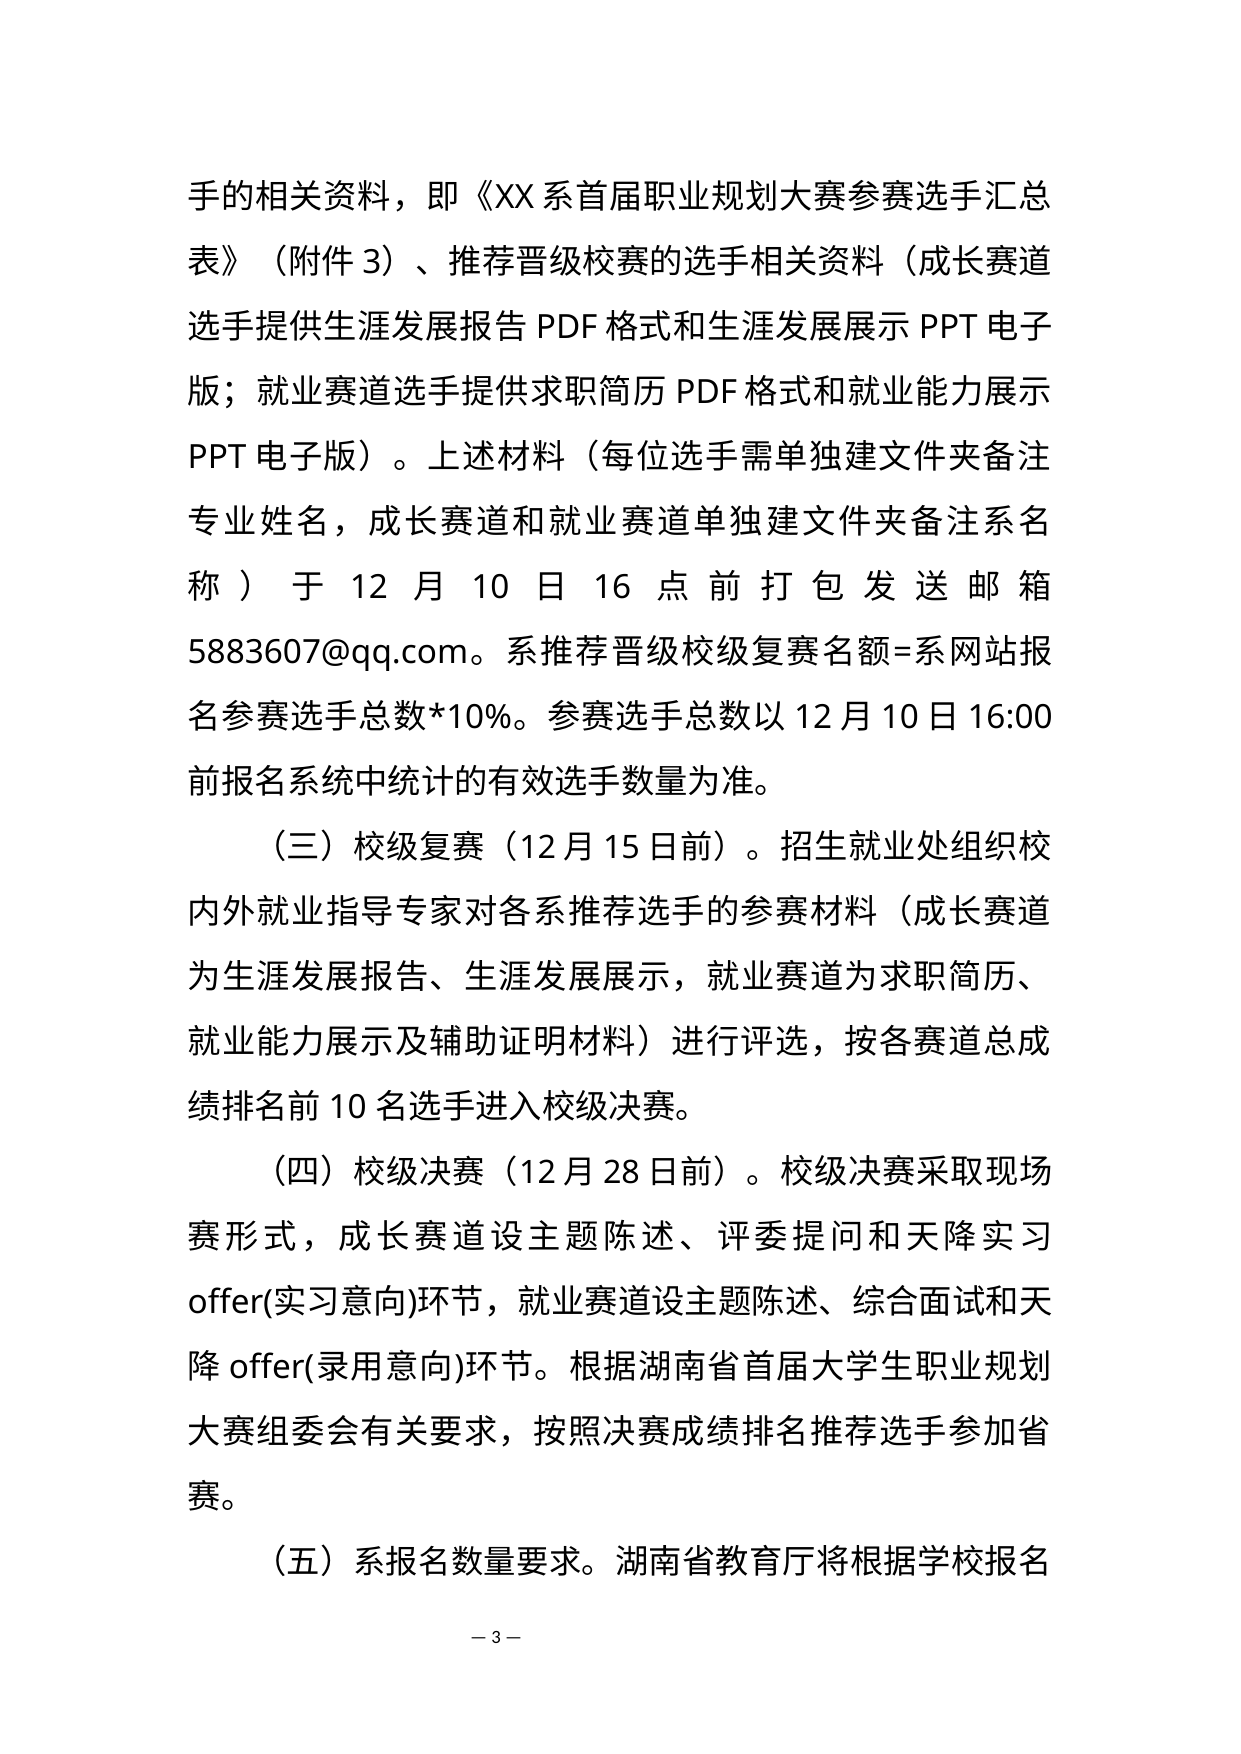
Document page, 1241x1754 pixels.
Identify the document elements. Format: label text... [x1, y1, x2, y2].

list 校级决赛（12月28日前）。校级决赛采取现场赛形式，成长赛道设主题陈述、评委提问和天降实习offer(实习意向)环节，就业赛道设主题陈述、综合面试和天降offer(录用意向)环节。根据湖南省首届大学生职业规划大赛组委会有关要求，按照决赛成绩排名推荐选手参加省赛。 [187, 1137, 1053, 1527]
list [187, 162, 1053, 812]
list 校级复赛（12月15日前）。招生就业处组织校内外就业指导专家对各系推荐选手的参赛材料（成长赛道为生涯发展报告、生涯发展展示，就业赛道为求职简历、就业能力展示及辅助证明材料）进行评选，按各赛道总成绩排名前 10 名选手进入校级决赛。 [187, 812, 1053, 1137]
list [187, 1527, 1053, 1592]
